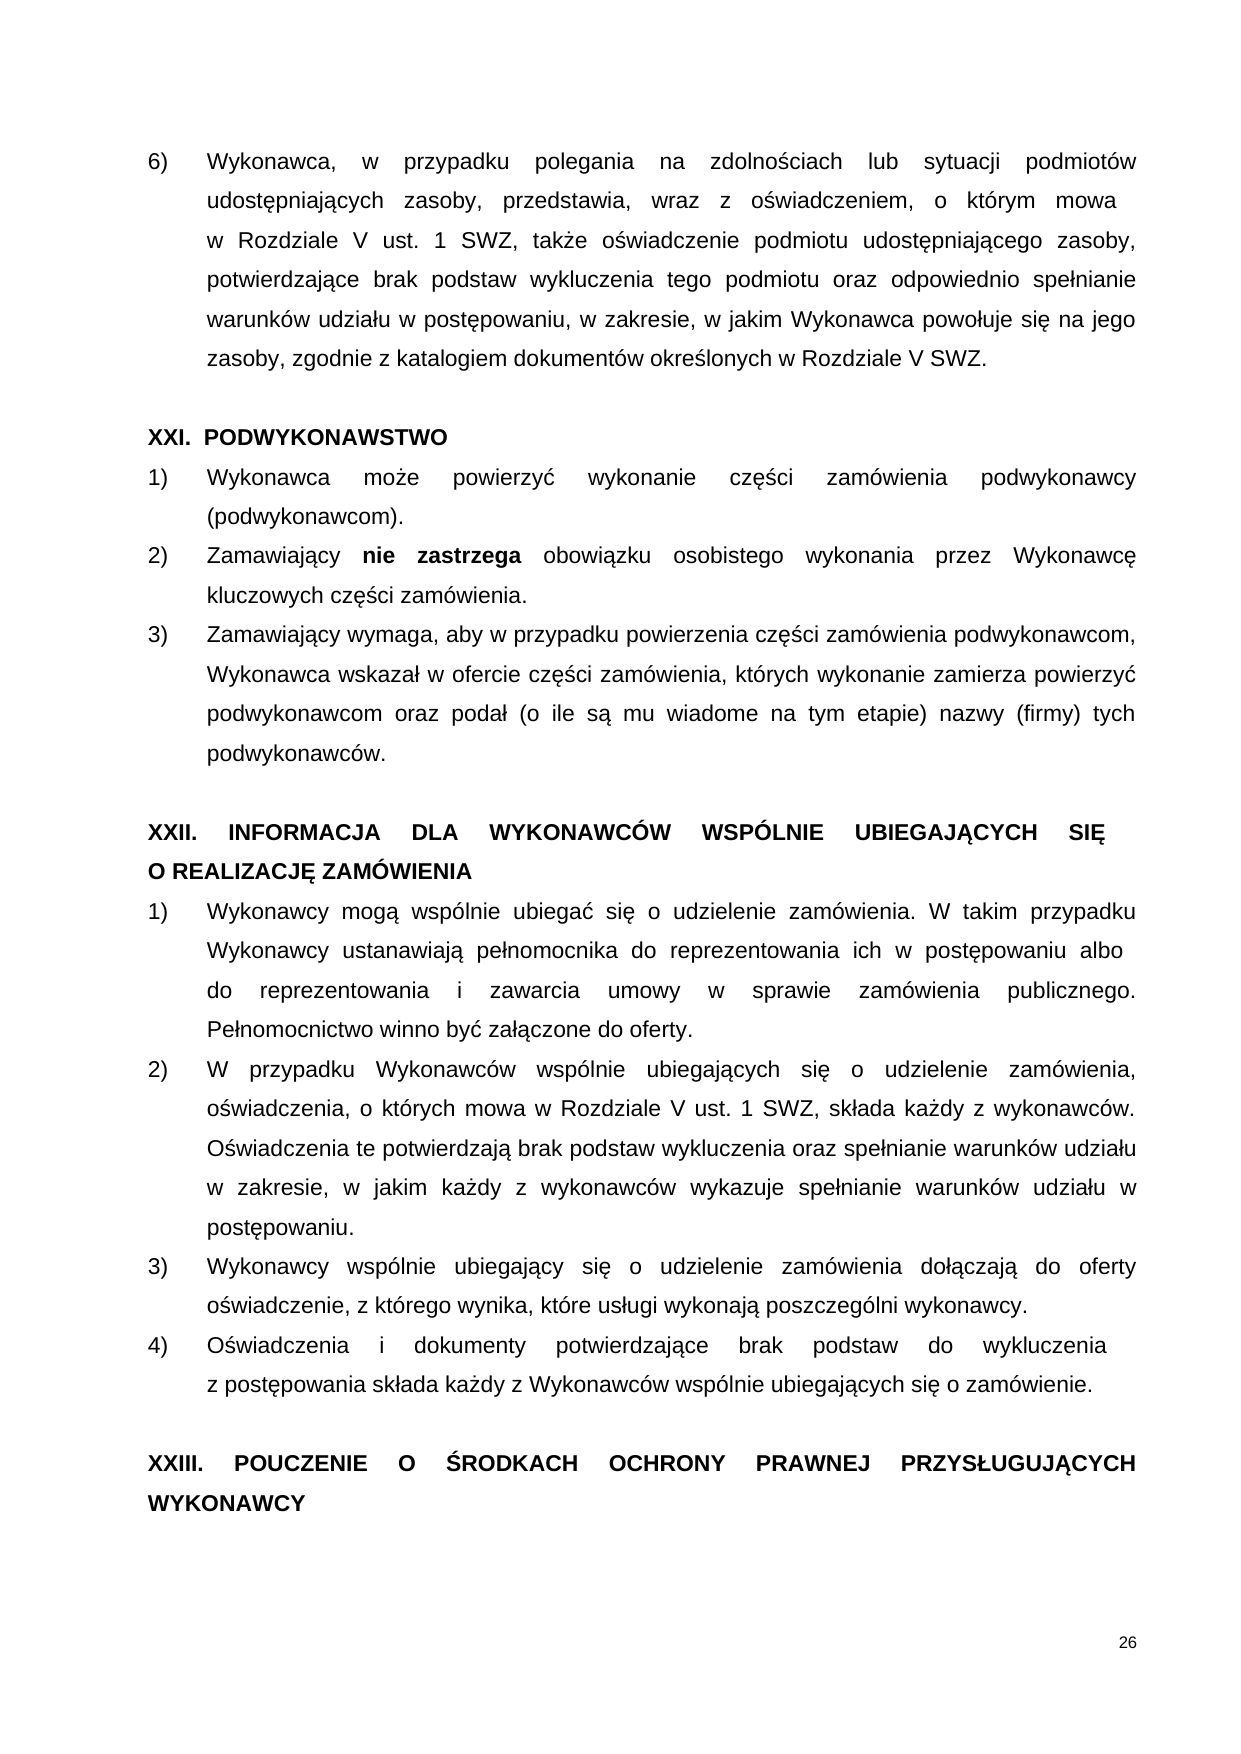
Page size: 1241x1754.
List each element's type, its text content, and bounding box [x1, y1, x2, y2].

list Wykonawca może powierzyć wykonanie części zamówienia podwykonawcy (podwykonawcom). [148, 463, 1137, 529]
list Zamawiający wymaga, aby w przypadku powierzenia części zamówienia podwykonawcom, Wykonawca wskazał w ofercie części zamówienia, których wykonanie zamierza powierzyć podwykonawcom oraz podał (o ile są mu wiadome na tym etapie) nazwy (firmy) tych podwykonawców. [148, 621, 1137, 766]
list Wykonawcy mogą wspólnie ubiegać się o udzielenie zamówienia. W takim przypadku Wykonawcy ustanawiają pełnomocnika do reprezentowania ich w postępowaniu albo do reprezentowania i zawarcia umowy w sprawie zamówienia publicznego. Pełnomocnictwo winno być załączone do oferty. [148, 898, 1137, 1042]
list Wykonawca, w przypadku polegania na zdolnościach lub sytuacji podmiotów udostępniających zasoby, przedstawia, wraz z oświadczeniem, o którym mowa w Rozdziale V ust. 1 SWZ, także oświadczenie podmiotu udostępniającego zasoby, potwierdzające brak podstaw wykluczenia tego podmiotu oraz odpowiednio spełnianie warunków udziału w postępowaniu, w zakresie, w jakim Wykonawca powołuje się na jego zasoby, zgodnie z katalogiem dokumentów określonych w Rozdziale V SWZ. [148, 148, 1137, 371]
list Zamawiający nie zastrzega obowiązku osobistego wykonania przez Wykonawcę kluczowych części zamówienia. [148, 542, 1137, 608]
list Oświadczenia i dokumenty potwierdzające brak podstaw do wykluczenia z postępowania składa każdy z Wykonawców wspólnie ubiegających się o zamówienie. [148, 1332, 1137, 1398]
text XXII. INFORMACJA DLA WYKONAWCÓW WSPÓLNIE UBIEGAJĄCYCH SIĘ O REALIZACJĘ ZAMÓWIENIA [148, 819, 1137, 884]
list W przypadku Wykonawców wspólnie ubiegających się o udzielenie zamówienia, oświadczenia, o których mowa w Rozdziale V ust. 1 SWZ, składa każdy z wykonawców. Oświadczenia te potwierdzają brak podstaw wykluczenia oraz spełnianie warunków udziału w zakresie, w jakim każdy z wykonawców wykazuje spełnianie warunków udziału w postępowaniu. [148, 1056, 1137, 1240]
list Wykonawcy wspólnie ubiegający się o udzielenie zamówienia dołączają do oferty oświadczenie, z którego wynika, które usługi wykonają poszczególni wykonawcy. [148, 1253, 1137, 1319]
text XXI. PODWYKONAWSTWO [148, 424, 1137, 450]
text XXIII. POUCZENIE O ŚRODKACH OCHRONY PRAWNEJ PRZYSŁUGUJĄCYCH WYKONAWCY [148, 1450, 1137, 1516]
